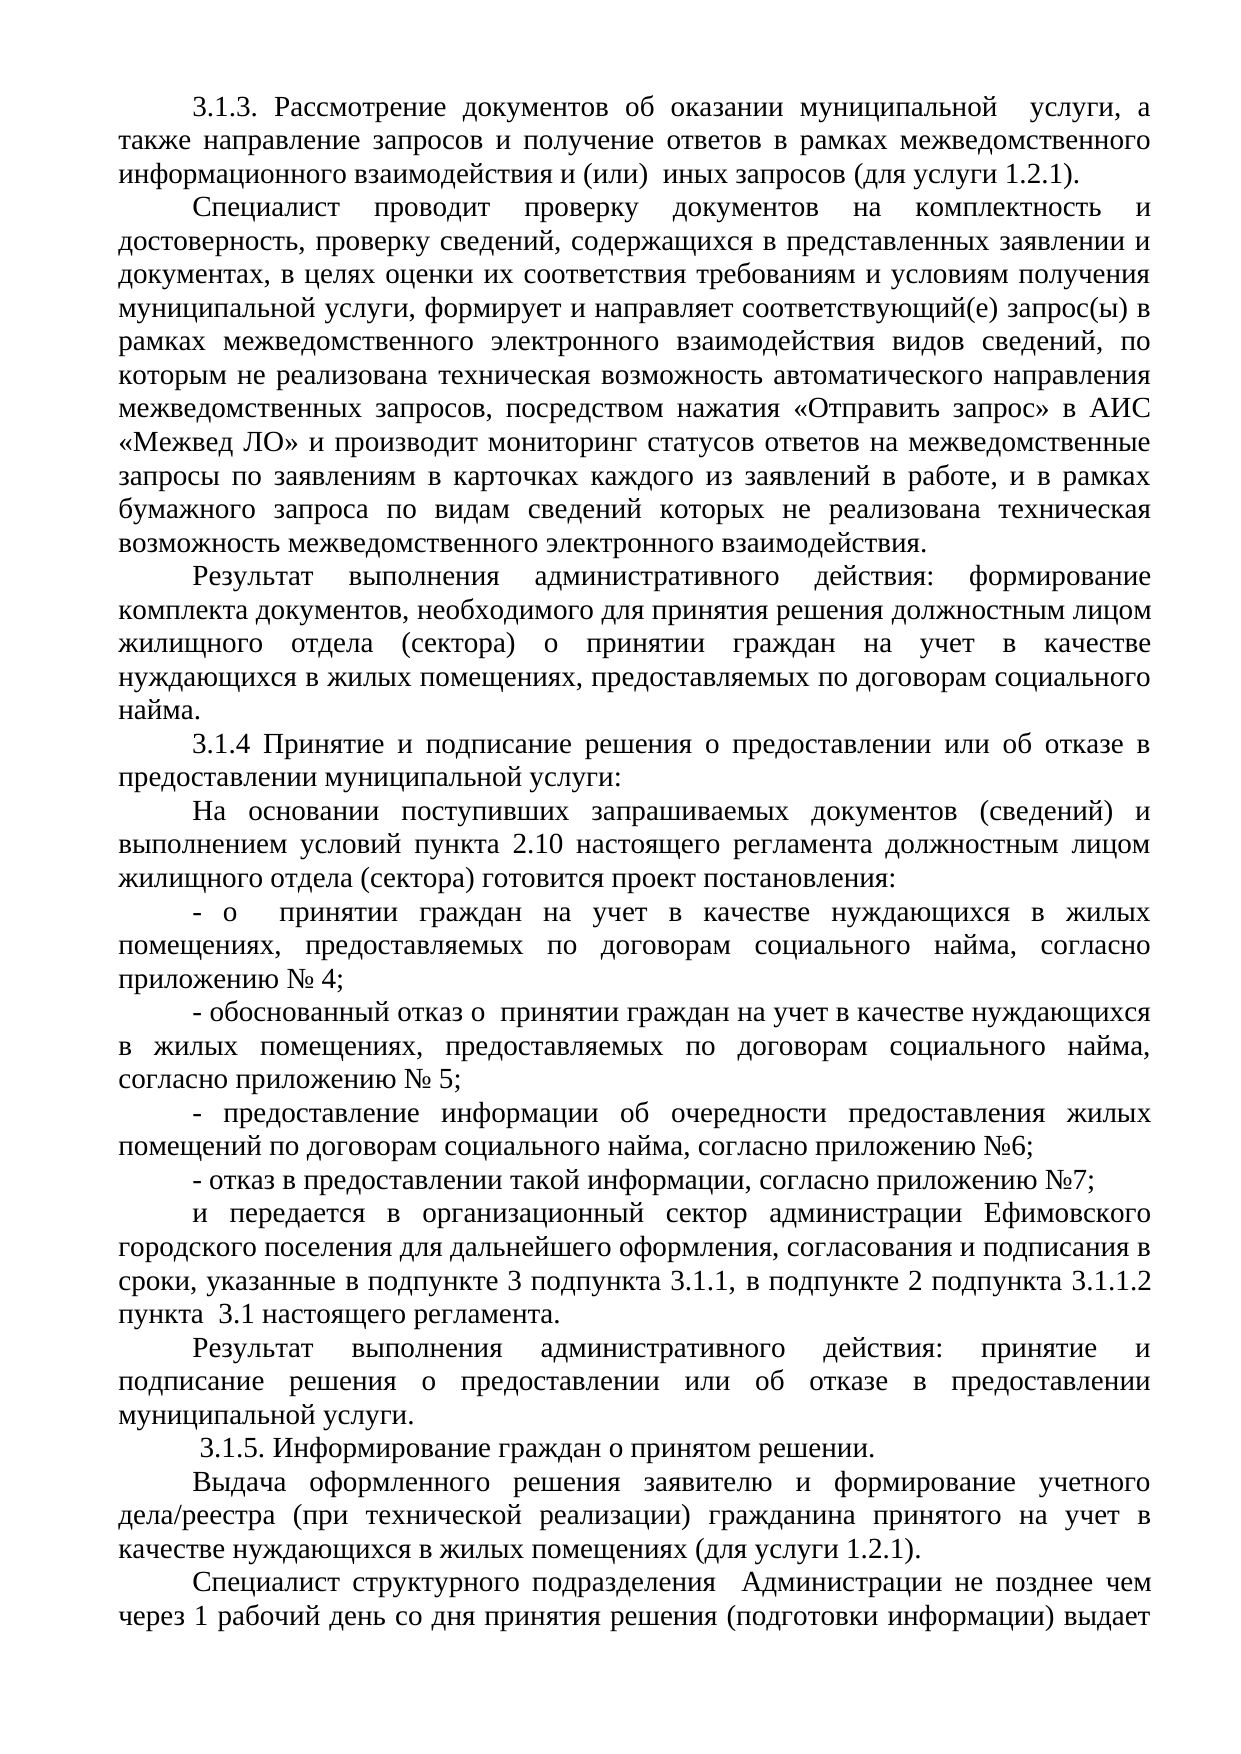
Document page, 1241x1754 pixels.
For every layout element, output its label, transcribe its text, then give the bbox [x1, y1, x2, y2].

text На основании поступивших запрашиваемых документов (сведений) и выполнением условий пункта 2.10 настоящего регламента должностным лицом жилищного отдела (сектора) готовится проект постановления: [118, 793, 1152, 894]
text 3.1.3. Рассмотрение документов об оказании муниципальной услуги, а также направление запросов и получение ответов в рамках межведомственного информационного взаимодействия и (или) иных запросов (для услуги 1.2.1). [118, 89, 1152, 189]
text - предоставление информации об очередности предоставления жилых помещений по договорам социального найма, согласно приложению №6; [118, 1095, 1152, 1162]
text 3.1.5. Информирование граждан о принятом решении. [118, 1430, 1152, 1464]
text - обоснованный отказ о принятии граждан на учет в качестве нуждающихся в жилых помещениях, предоставляемых по договорам социального найма, согласно приложению № 5; [118, 994, 1152, 1095]
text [118, 1564, 1152, 1632]
text Специалист проводит проверку документов на комплектность и достоверность, проверку сведений, содержащихся в представленных заявлении и документах, в целях оценки их соответствия требованиям и условиям получения муниципальной услуги, формирует и направляет соответствующий(е) запрос(ы) в рамках межведомственного электронного взаимодействия видов сведений, по которым не реализована техническая возможность автоматического направления межведомственных запросов, посредством нажатия «Отправить запрос» в АИС «Межвед ЛО» и производит мониторинг статусов ответов на межведомственные запросы по заявлениям в карточках каждого из заявлений в работе, и в рамках бумажного запроса по видам сведений которых не реализована техническая возможность межведомственного электронного взаимодействия. [118, 189, 1152, 558]
text - отказ в предоставлении такой информации, согласно приложению №7; [118, 1162, 1152, 1196]
text Результат выполнения административного действия: принятие и подписание решения о предоставлении или об отказе в предоставлении муниципальной услуги. [118, 1330, 1152, 1430]
text и передается в организационный сектор администрации Ефимовского городского поселения для дальнейшего оформления, согласования и подписания в сроки, указанные в подпункте 3 подпункта 3.1.1, в подпункте 2 подпункта 3.1.1.2 пункта 3.1 настоящего регламента. [118, 1196, 1152, 1330]
text Выдача оформленного решения заявителю и формирование учетного дела/реестра (при технической реализации) гражданина принятого на учет в качестве нуждающихся в жилых помещениях (для услуги 1.2.1). [118, 1464, 1152, 1564]
text 3.1.4 Принятие и подписание решения о предоставлении или об отказе в предоставлении муниципальной услуги: [118, 726, 1152, 793]
text Результат выполнения административного действия: формирование комплекта документов, необходимого для принятия решения должностным лицом жилищного отдела (сектора) о принятии граждан на учет в качестве нуждающихся в жилых помещениях, предоставляемых по договорам социального найма. [118, 558, 1152, 726]
text - о принятии граждан на учет в качестве нуждающихся в жилых помещениях, предоставляемых по договорам социального найма, согласно приложению № 4; [118, 894, 1152, 994]
